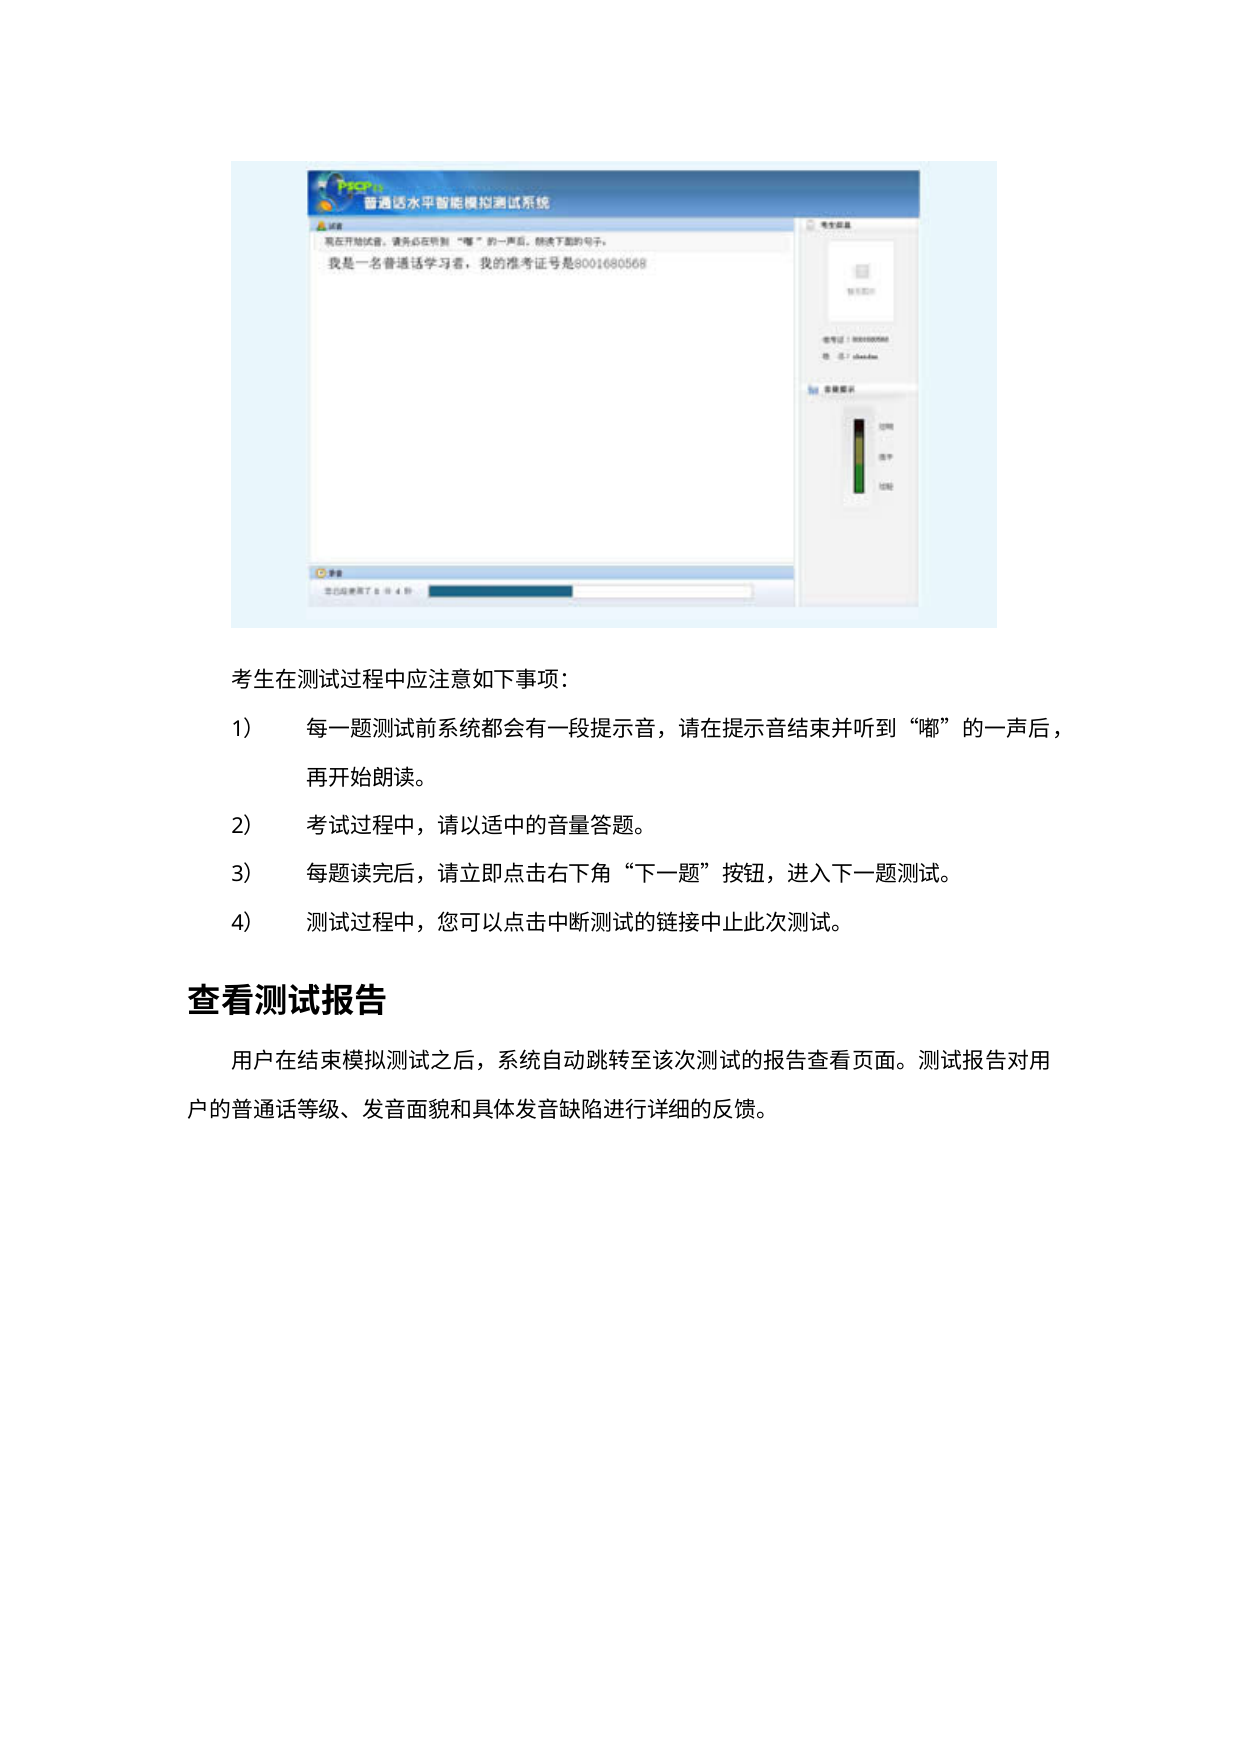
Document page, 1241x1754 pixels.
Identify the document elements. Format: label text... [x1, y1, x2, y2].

picture [231, 161, 997, 628]
list 考试过程中，请以适中的音量答题。 [231, 807, 1053, 840]
list 每一题测试前系统都会有一段提示音，请在提示音结束并听到“嘟”的一声后，再开始朗读。 [231, 710, 1053, 792]
list 测试过程中，您可以点击中断测试的链接中止此次测试。 [231, 904, 1053, 937]
list 每题读完后，请立即点击右下角“下一题”按钮，进入下一题测试。 [231, 856, 1053, 888]
text 用户在结束模拟测试之后，系统自动跳转至该次测试的报告查看页面。测试报告对用户的普通话等级、发音面貌和具体发音缺陷进行详细的反馈。 [187, 1042, 1053, 1124]
subtitle 查看测试报告 [187, 965, 1053, 1030]
text 考生在测试过程中应注意如下事项： [187, 662, 1053, 694]
